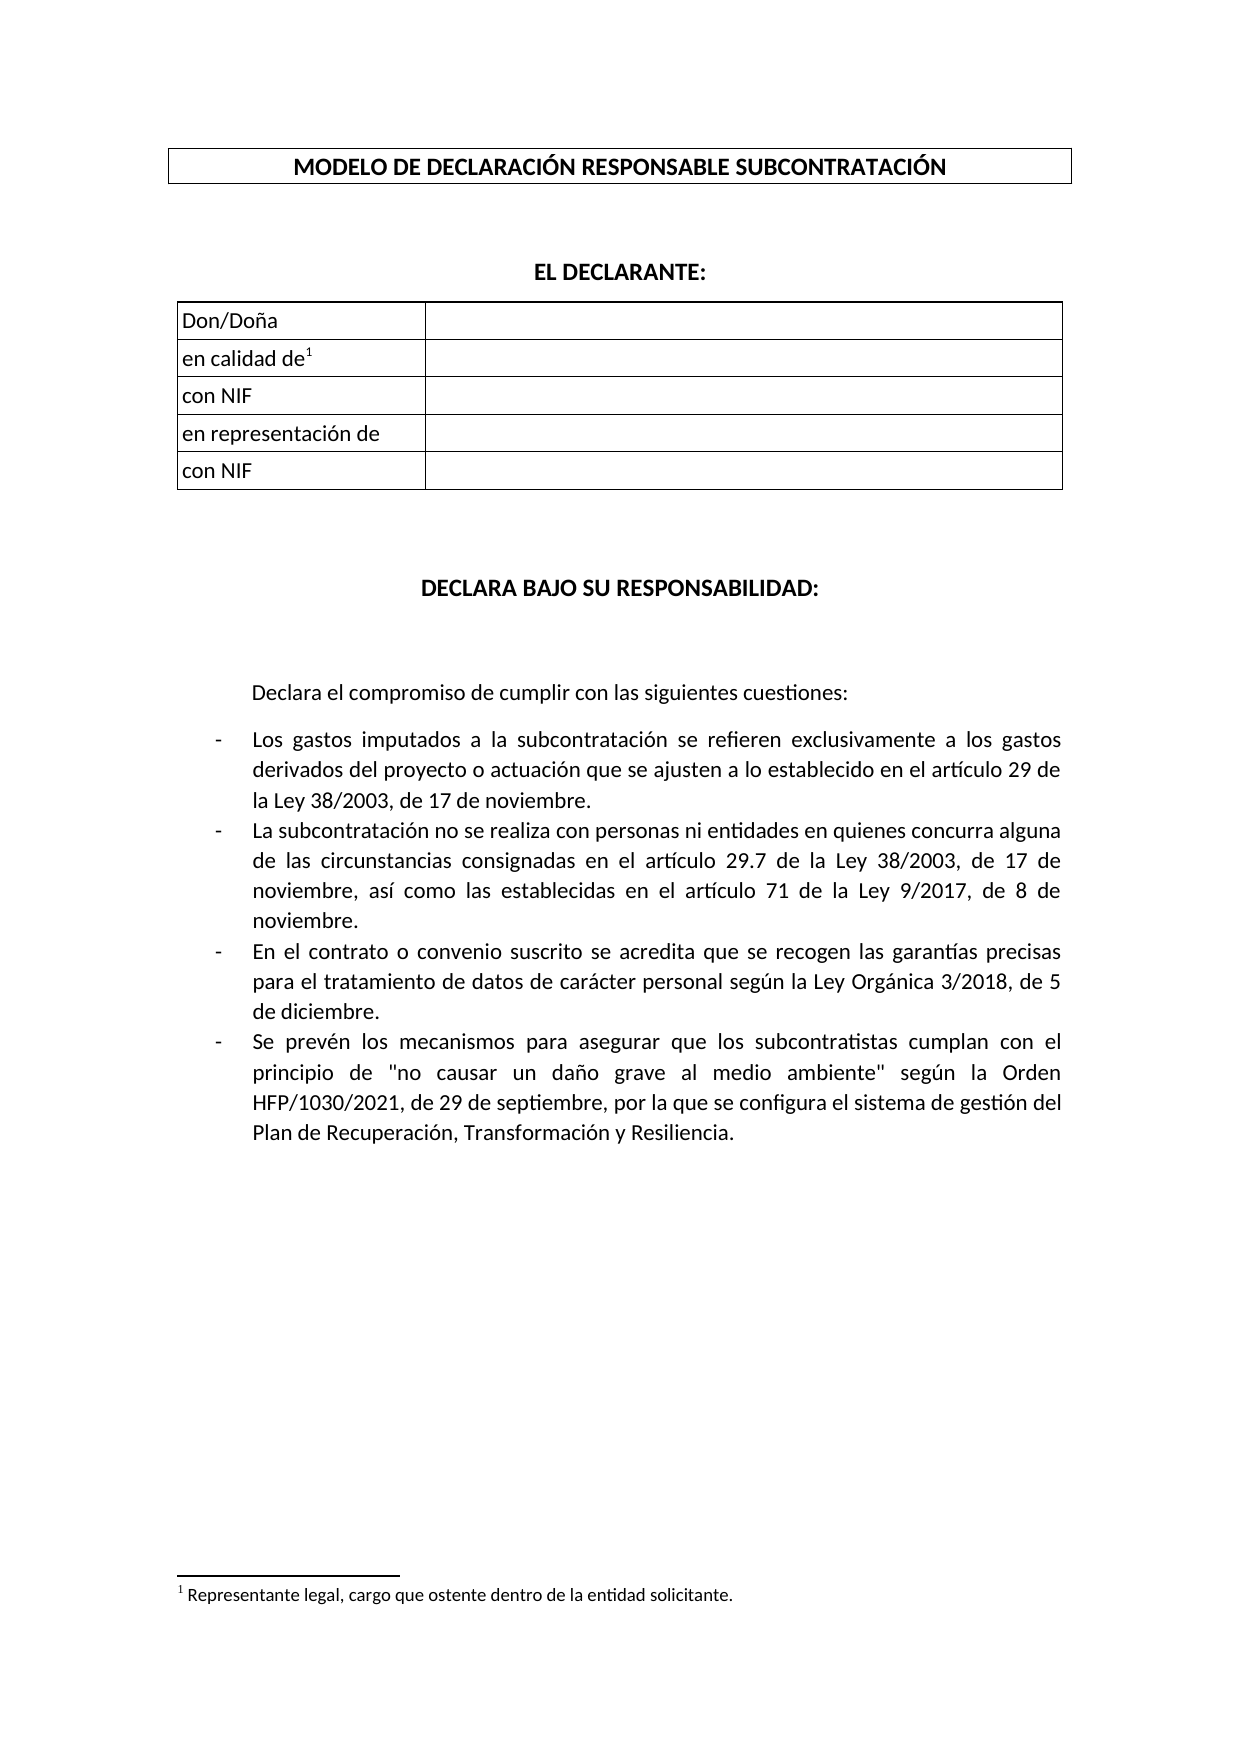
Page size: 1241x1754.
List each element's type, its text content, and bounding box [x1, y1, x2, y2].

list Declara el compromiso de cumplir con las siguientes cuestiones: [252, 678, 1063, 707]
table_cell con NIF [178, 452, 425, 488]
table_cell [426, 377, 1062, 414]
table_cell en calidad de [178, 340, 425, 376]
table_header Don/Doña [178, 303, 425, 339]
table_cell en representación de [178, 415, 425, 451]
text MODELO DE DECLARACIÓN RESPONSABLE SUBCONTRATACIÓN [169, 149, 1071, 183]
table_header [426, 303, 1062, 339]
list Los gastos imputados a la subcontratación se refieren exclusivamente a los gastos derivados del proyecto o actuación que se ajusten a lo establecido en el artículo 29 de la Ley 38/2003, de 17 de noviembre. [215, 725, 1063, 814]
text DECLARA BAJO SU RESPONSABILIDAD: [177, 572, 1063, 603]
list Se prevén los mecanismos para asegurar que los subcontratistas cumplan con el principio de "no causar un daño grave al medio ambiente" según la Orden HFP/1030/2021, de 29 de septiembre, por la que se configura el sistema de gestión del Plan de Recuperación, Transformación y Resiliencia. [215, 1027, 1063, 1146]
list En el contrato o convenio suscrito se acredita que se recogen las garantías precisas para el tratamiento de datos de carácter personal según la Ley Orgánica 3/2018, de 5 de diciembre. [215, 937, 1063, 1025]
list La subcontratación no se realiza con personas ni entidades en quienes concurra alguna de las circunstancias consignadas en el artículo 29.7 de la Ley 38/2003, de 17 de noviembre, así como las establecidas en el artículo 71 de la Ley 9/2017, de 8 de noviembre. [215, 816, 1063, 935]
table_cell [426, 415, 1062, 451]
table_cell [426, 452, 1062, 488]
text EL DECLARANTE: [177, 256, 1063, 287]
table_cell [426, 340, 1062, 376]
table_cell con NIF [178, 377, 425, 414]
